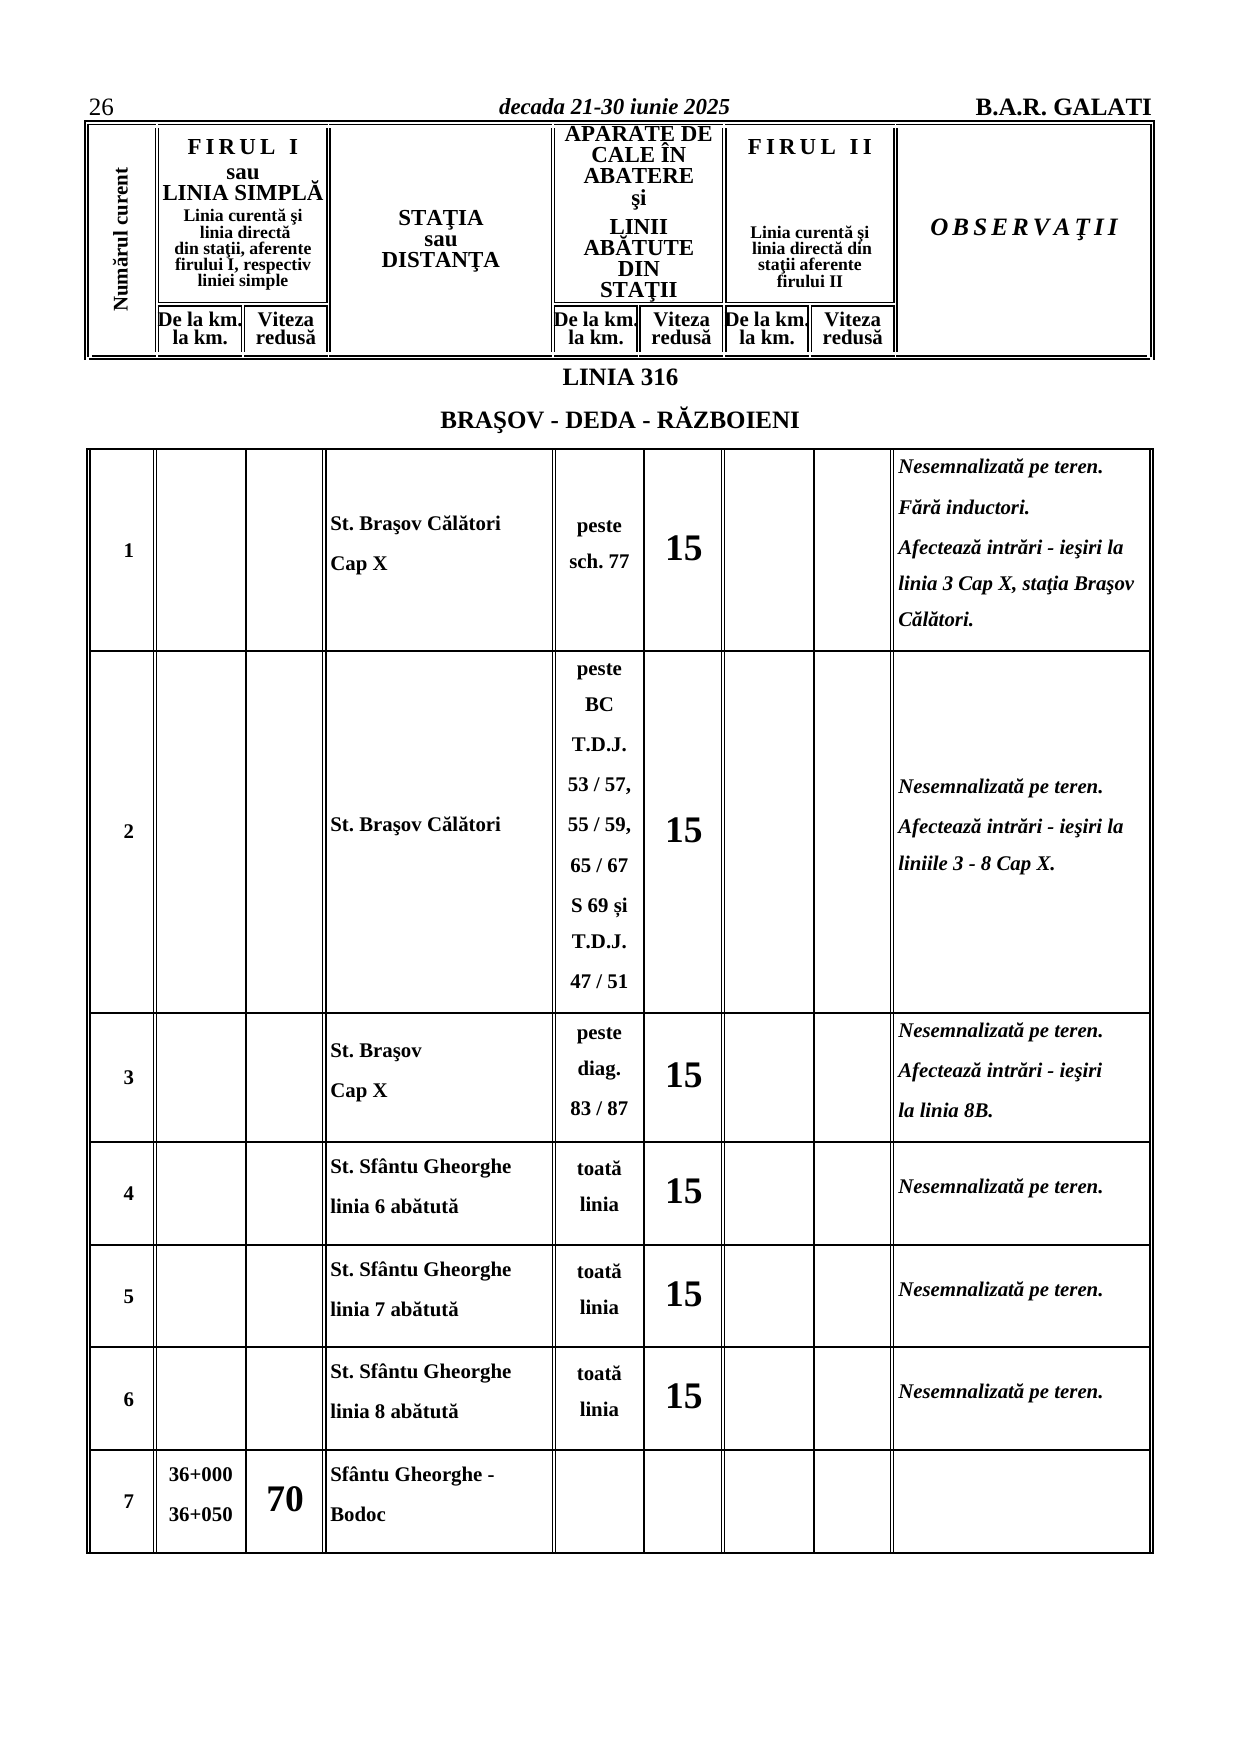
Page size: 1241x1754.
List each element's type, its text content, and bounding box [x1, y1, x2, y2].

table_cell [91, 1143, 153, 1243]
table_cell [91, 1451, 153, 1552]
table_header [725, 450, 813, 649]
table_cell [894, 1451, 1149, 1552]
table_cell 15 [645, 1143, 721, 1243]
table_cell [815, 1348, 890, 1449]
table_cell [91, 1348, 153, 1449]
table_cell [157, 652, 245, 1012]
subtitle LINIA 316 [89, 362, 1152, 391]
table_cell St. Braşov Cap X [327, 1014, 552, 1141]
table_cell 15 [645, 652, 721, 1012]
table_cell Nesemnalizată pe teren. Afectează intrări - ieşiri la linia 8B. [894, 1014, 1149, 1141]
table_header 15 [645, 450, 721, 649]
table_header peste sch. 77 [556, 450, 643, 649]
table_cell [725, 1348, 813, 1449]
table_cell [91, 1246, 153, 1346]
table_header St. Braşov Călători Cap X [327, 450, 552, 649]
table_cell Nesemnalizată pe teren. [894, 1143, 1149, 1243]
table_cell St. Sfântu Gheorghe linia 7 abătută [327, 1246, 552, 1346]
table_cell [556, 1451, 643, 1552]
table_cell [725, 1014, 813, 1141]
table_cell Nesemnalizată pe teren. Afectează intrări - ieşiri la liniile 3 - 8 Cap X. [894, 652, 1149, 1012]
table_cell [725, 1451, 813, 1552]
table_header [247, 450, 322, 649]
table_cell 70 [247, 1451, 322, 1552]
table_cell [157, 1143, 245, 1243]
table_cell [247, 1014, 322, 1141]
table_cell [91, 1014, 153, 1141]
table_cell Nesemnalizată pe teren. [894, 1348, 1149, 1449]
table_cell [247, 1143, 322, 1243]
table_cell 15 [645, 1246, 721, 1346]
table_cell [815, 1246, 890, 1346]
table_cell 15 [645, 1348, 721, 1449]
table_cell St. Sfântu Gheorghe linia 6 abătută [327, 1143, 552, 1243]
table_header [815, 450, 890, 649]
table_cell peste BC T.D.J. 53 / 57, 55 / 59, 65 / 67 S 69 și T.D.J. 47 / 51 [556, 652, 643, 1012]
table_cell peste diag. 83 / 87 [556, 1014, 643, 1141]
table_cell [157, 1014, 245, 1141]
table_cell [815, 1143, 890, 1243]
table_cell [91, 652, 153, 1012]
table_cell Nesemnalizată pe teren. [894, 1246, 1149, 1346]
table_cell St. Sfântu Gheorghe linia 8 abătută [327, 1348, 552, 1449]
table_cell [815, 1014, 890, 1141]
table_cell Sfântu Gheorghe - Bodoc [327, 1451, 552, 1552]
table_cell [725, 652, 813, 1012]
table_cell toată linia [556, 1143, 643, 1243]
table_cell [815, 1451, 890, 1552]
table_cell [157, 1348, 245, 1449]
table_cell toată linia [556, 1246, 643, 1346]
table_cell 15 [645, 1014, 721, 1141]
table_cell toată linia [556, 1348, 643, 1449]
table_header Nesemnalizată pe teren. Fără inductori. Afectează intrări - ieşiri la linia 3 Cap X, staţia Braşov Călători. [894, 450, 1149, 649]
table_cell [247, 652, 322, 1012]
subtitle BRAŞOV - DEDA - RĂZBOIENI [89, 405, 1152, 434]
table_header [91, 450, 153, 649]
table_cell [815, 652, 890, 1012]
table_cell [725, 1246, 813, 1346]
table_cell [157, 1246, 245, 1346]
table_cell 36+000 36+050 [157, 1451, 245, 1552]
table_cell St. Braşov Călători [327, 652, 552, 1012]
table_cell [645, 1451, 721, 1552]
table_header [157, 450, 245, 649]
table_cell [247, 1348, 322, 1449]
table_cell [247, 1246, 322, 1346]
table_cell [725, 1143, 813, 1243]
